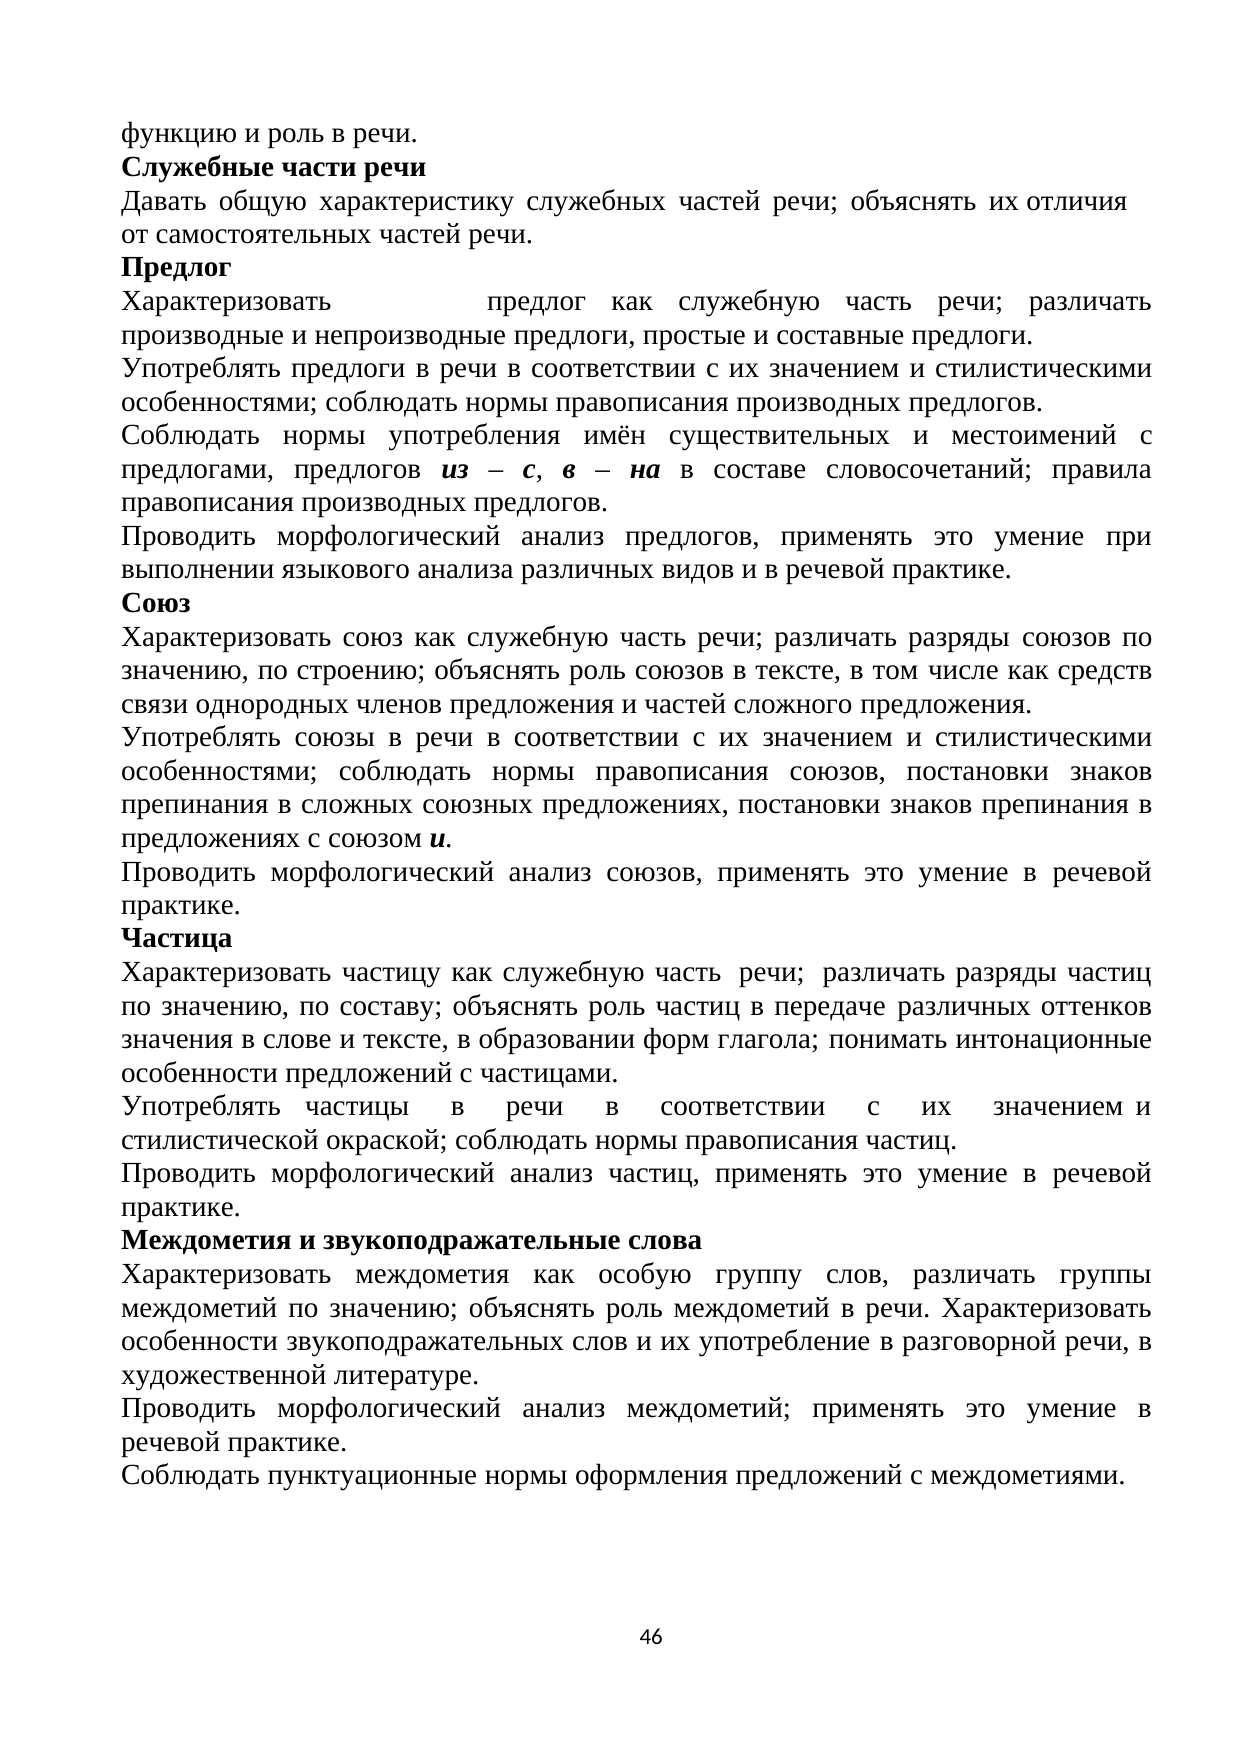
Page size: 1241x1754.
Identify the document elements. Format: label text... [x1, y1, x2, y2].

text функцию и роль в речи. [121, 115, 1180, 149]
text Проводить морфологический анализ частиц, применять это умение в речевой практике. [121, 1156, 1152, 1223]
text Союз [121, 586, 1180, 619]
text Употреблять частицы в речи в соответствии с их значением и стилистической окраской; соблюдать нормы правописания частиц. [121, 1088, 1152, 1156]
text Предлог [121, 250, 1180, 283]
text Соблюдать пунктуационные нормы оформления предложений с междометиями. [121, 1457, 1152, 1491]
text Частица [121, 921, 1180, 954]
text Употреблять союзы в речи в соответствии с их значением и стилистическими особенностями; соблюдать нормы правописания союзов, постановки знаков препинания в сложных союзных предложениях, постановки знаков препинания в предложениях с союзом и. [121, 719, 1152, 854]
text Давать общую характеристику служебных частей речи; объяснять их отличия от самостоятельных частей речи. [121, 183, 1151, 250]
text Характеризовать частицу как служебную часть речи; различать разряды частиц по значению, по составу; объяснять роль частиц в передаче различных оттенков значения в слове и тексте, в образовании форм глагола; понимать интонационные особенности предложений с частицами. [121, 954, 1152, 1088]
text Соблюдать нормы употребления имён существительных и местоимений с предлогами, предлогов из – с, в – на в составе словосочетаний; правила правописания производных предлогов. [121, 417, 1152, 518]
text Междометия и звукоподражательные слова [121, 1223, 1180, 1256]
text Проводить морфологический анализ междометий; применять это умение в речевой практике. [121, 1390, 1152, 1457]
text Характеризовать союз как служебную часть речи; различать разряды союзов по значению, по строению; объяснять роль союзов в тексте, в том числе как средств связи однородных членов предложения и частей сложного предложения. [121, 619, 1152, 719]
text Употреблять предлоги в речи в соответствии с их значением и стилистическими особенностями; соблюдать нормы правописания производных предлогов. [121, 350, 1152, 417]
text Характеризовать междометия как особую группу слов, различать группы междометий по значению; объяснять роль междометий в речи. Характеризовать особенности звукоподражательных слов и их употребление в разговорной речи, в художественной литературе. [121, 1256, 1152, 1390]
text Служебные части речи [121, 149, 1180, 183]
text Проводить морфологический анализ союзов, применять это умение в речевой практике. [121, 854, 1151, 921]
text Проводить морфологический анализ предлогов, применять это умение при выполнении языкового анализа различных видов и в речевой практике. [121, 518, 1152, 585]
text Характеризовать предлог как служебную часть речи; различать производные и непроизводные предлоги, простые и составные предлоги. [121, 283, 1152, 350]
